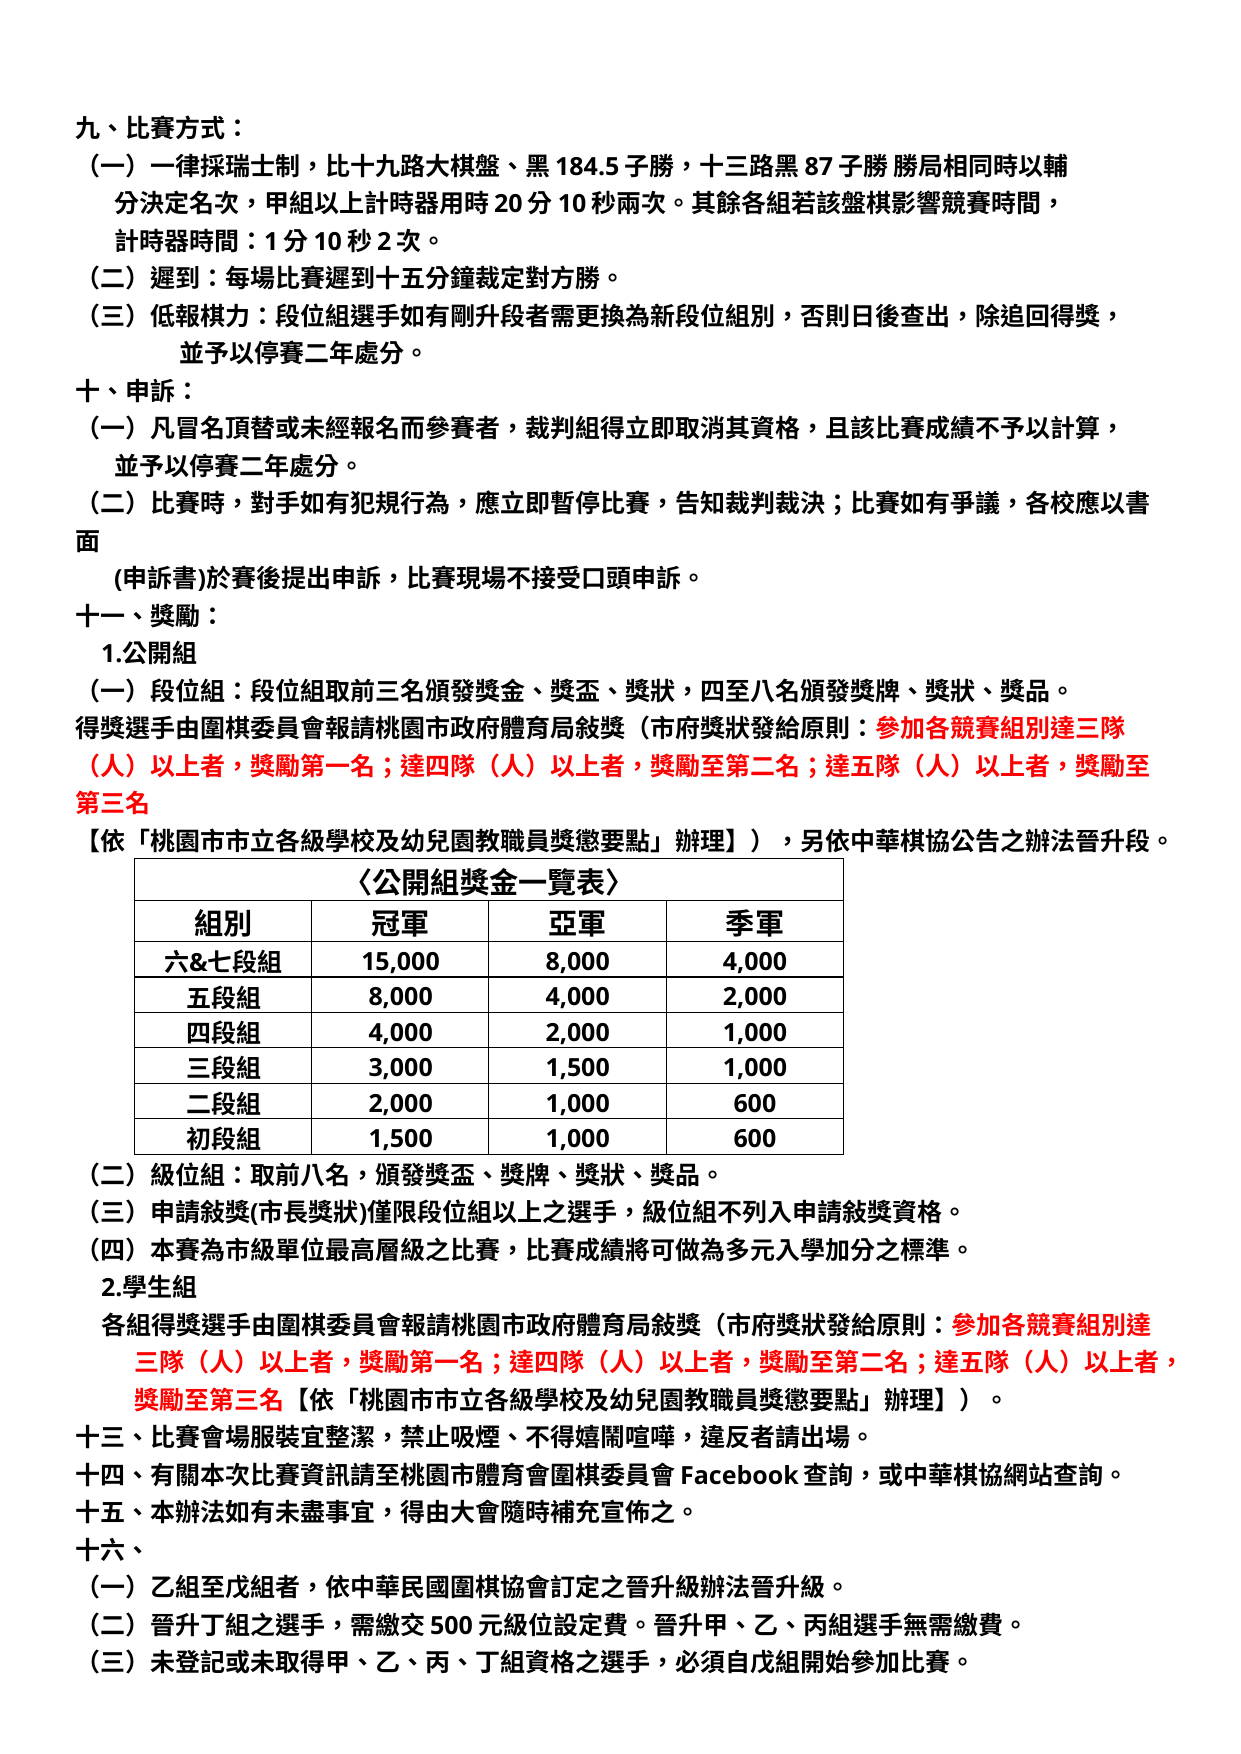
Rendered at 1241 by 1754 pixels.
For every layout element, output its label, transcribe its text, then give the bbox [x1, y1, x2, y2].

table_cell 4,000 [667, 942, 843, 976]
text （一）一律採瑞士制，比十九路大棋盤、黑184.5子勝，十三路黑87子勝 勝局相同時以輔 [75, 146, 1165, 183]
text 並予以停賽二年處分。 [75, 333, 1165, 371]
text （一）段位組：段位組取前三名頒發獎金、獎盃、獎狀，四至八名頒發獎牌、獎狀、獎品。 [75, 671, 1165, 708]
text （一）乙組至戊組者，依中華民國圍棋協會訂定之晉升級辦法晉升級。 [75, 1567, 1165, 1604]
text (申訴書)於賽後提出申訴，比賽現場不接受口頭申訴。 [75, 558, 1165, 596]
text 十一、獎勵： [75, 596, 1165, 633]
table_cell 600 [667, 1084, 843, 1118]
table_cell 2,000 [667, 978, 843, 1012]
text （一）凡冒名頂替或未經報名而參賽者，裁判組得立即取消其資格，且該比賽成績不予以計算， [75, 408, 1165, 446]
table_cell 600 [667, 1119, 843, 1153]
text （四）本賽為市級單位最高層級之比賽，比賽成績將可做為多元入學加分之標準。 [75, 1229, 1165, 1267]
table_cell 1,500 [489, 1048, 666, 1083]
table_header 〈公開組獎金一覽表〉 [135, 859, 843, 899]
table_cell 2,000 [312, 1084, 488, 1118]
table_cell 4,000 [489, 978, 666, 1012]
table_cell 2,000 [489, 1013, 666, 1047]
table_cell 五段組 [135, 978, 311, 1012]
text 1.公開組 [75, 633, 1165, 671]
table_cell 8,000 [489, 942, 666, 976]
table_cell 二段組 [135, 1084, 311, 1118]
table_cell 8,000 [312, 978, 488, 1012]
table_cell 1,000 [489, 1084, 666, 1118]
table_cell 組別 [135, 901, 311, 941]
table_cell 1,500 [312, 1119, 488, 1153]
text （二）級位組：取前八名，頒發獎盃、獎牌、獎狀、獎品。 [75, 1154, 1165, 1192]
table_cell 初段組 [135, 1119, 311, 1153]
table_cell 亞軍 [489, 901, 666, 941]
text 十四、有關本次比賽資訊請至桃園市體育會圍棋委員會Facebook查詢，或中華棋協網站查詢。 [75, 1454, 1165, 1492]
table_cell 15,000 [312, 942, 488, 976]
text 十五、本辦法如有未盡事宜，得由大會隨時補充宣佈之。 [75, 1492, 1165, 1529]
text （三）低報棋力：段位組選手如有剛升段者需更換為新段位組別，否則日後查出，除追回得獎， [75, 296, 1165, 333]
text （二）比賽時，對手如有犯規行為，應立即暫停比賽，告知裁判裁決；比賽如有爭議，各校應以書面 [75, 483, 1165, 558]
table_cell 1,000 [667, 1013, 843, 1047]
text （三）未登記或未取得甲、乙、丙、丁組資格之選手，必須自戊組開始參加比賽。 [75, 1642, 1165, 1679]
text 十六、 [75, 1529, 1165, 1567]
text 十、申訴： [75, 371, 1165, 408]
text 並予以停賽二年處分。 [75, 446, 1165, 483]
text （三）申請敍獎(市長獎狀)僅限段位組以上之選手，級位組不列入申請敍獎資格。 [75, 1192, 1165, 1229]
text 十三、比賽會場服裝宜整潔，禁止吸煙、不得嬉鬧喧嘩，違反者請出場。 [75, 1417, 1165, 1454]
text 2.學生組 [75, 1267, 1165, 1304]
table_cell 三段組 [135, 1048, 311, 1083]
text （二）遲到：每場比賽遲到十五分鐘裁定對方勝。 [75, 258, 1165, 296]
text （二）晉升丁組之選手，需繳交500元級位設定費。晉升甲、乙、丙組選手無需繳費。 [75, 1604, 1165, 1642]
table_cell 六&七段組 [135, 942, 311, 976]
text 九、比賽方式： [75, 108, 1165, 146]
table_cell 四段組 [135, 1013, 311, 1047]
table_cell 1,000 [489, 1119, 666, 1153]
table_cell 3,000 [312, 1048, 488, 1083]
text 分決定名次，甲組以上計時器用時20分10秒兩次。其餘各組若該盤棋影響競賽時間， 計時器時間：1分10秒2次。 [75, 183, 1165, 258]
table_cell 1,000 [667, 1048, 843, 1083]
table_cell 4,000 [312, 1013, 488, 1047]
table_cell 冠軍 [312, 901, 488, 941]
text 各組得獎選手由圍棋委員會報請桃園市政府體育局敍獎（市府獎狀發給原則：參加各競賽組別達三隊（人）以上者，獎勵第一名；達四隊（人）以上者，獎勵至第二名；達五隊（人）以上者，獎勵至第三名【依「桃園市市立各級學校及幼兒園教職員獎懲要點」辦理】）。 [75, 1304, 1165, 1417]
table_cell 季軍 [667, 901, 843, 941]
text 得獎選手由圍棋委員會報請桃園市政府體育局敍獎（市府獎狀發給原則：參加各競賽組別達三隊（人）以上者，獎勵第一名；達四隊（人）以上者，獎勵至第二名；達五隊（人）以上者，獎勵至第三名 【依「桃園市市立各級學校及幼兒園教職員獎懲要點」辦理】），另依中華棋協公告之辦法晉升段。 [75, 708, 1165, 858]
